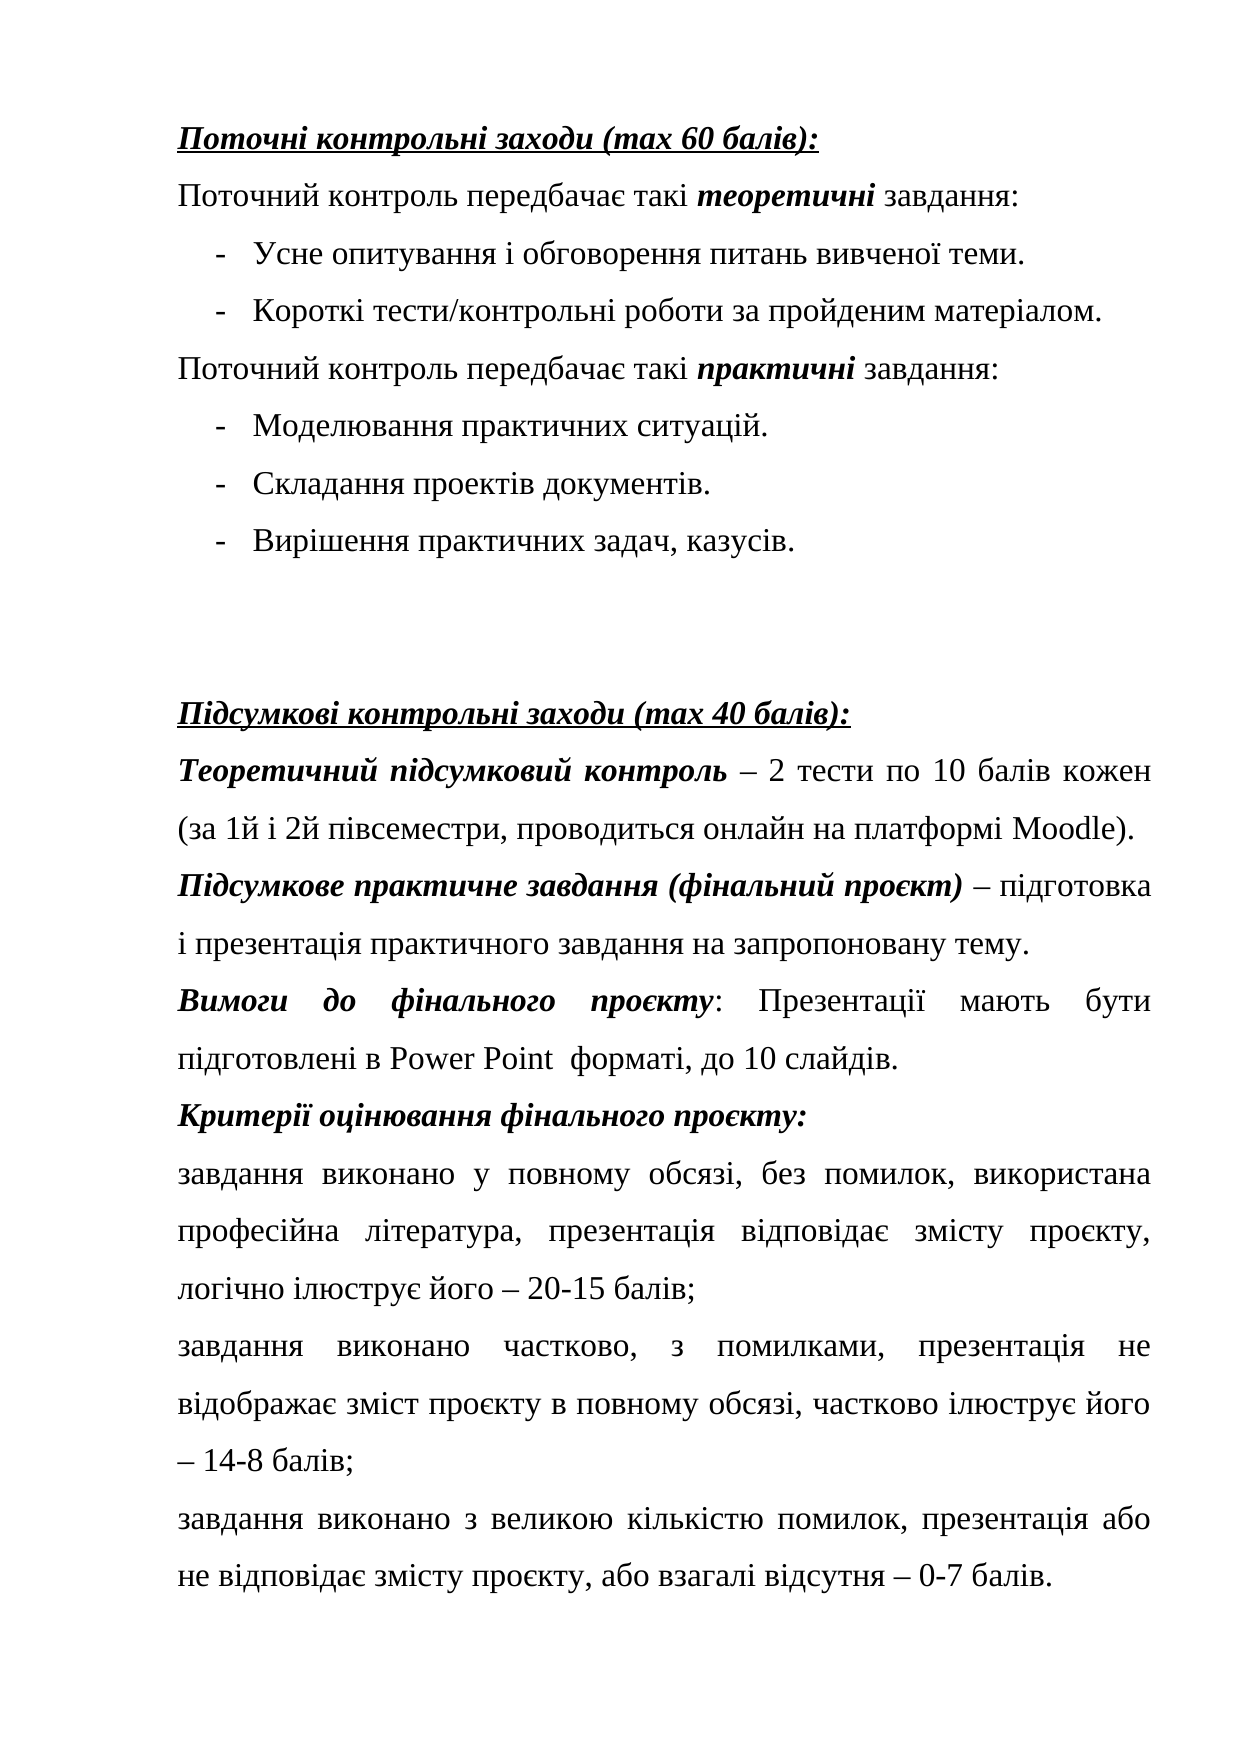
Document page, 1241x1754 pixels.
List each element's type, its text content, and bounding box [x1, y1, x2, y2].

text завдання виконано частково, з помилками, презентація не відображає зміст проєкту в повному обсязі, частково ілюструє його – 14-8 балів; [177, 1326, 1152, 1479]
list Вирішення практичних задач, казусів. [215, 521, 1152, 559]
list Усне опитування і обговорення питань вивченої теми. [215, 233, 1152, 271]
list Короткі тести/контрольні роботи за пройденим матеріалом. [215, 291, 1152, 329]
text Поточний контроль передбачає такі практичні завдання: [177, 348, 1152, 386]
text Критерії оцінювання фінального проєкту: [177, 1096, 1152, 1134]
text Вимоги до фінального проєкту: Презентації мають бути підготовлені в Power Point форматі, до 10 слайдів. [177, 981, 1152, 1076]
text Підсумкове практичне завдання (фінальний проєкт) – підготовка і презентація практичного завдання на запропоновану тему. [177, 866, 1152, 961]
text Підсумкові контрольні заходи (max 40 балів): [177, 693, 1152, 731]
text завдання виконано з великою кількістю помилок, презентація або не відповідає змісту проєкту, або взагалі відсутня – 0-7 балів. [177, 1498, 1152, 1594]
text Поточний контроль передбачає такі теоретичні завдання: [177, 176, 1152, 214]
text Поточні контрольні заходи (max 60 балів): [177, 118, 1152, 156]
text завдання виконано у повному обсязі, без помилок, використана професійна література, презентація відповідає змісту проєкту, логічно ілюструє його – 20-15 балів; [177, 1153, 1152, 1306]
text Теоретичний підсумковий контроль – 2 тести по 10 балів кожен (за 1й і 2й півсеместри, проводиться онлайн на платформі Moodle). [177, 751, 1152, 846]
list Моделювання практичних ситуацій. [215, 406, 1152, 444]
list Складання проектів документів. [215, 463, 1152, 501]
